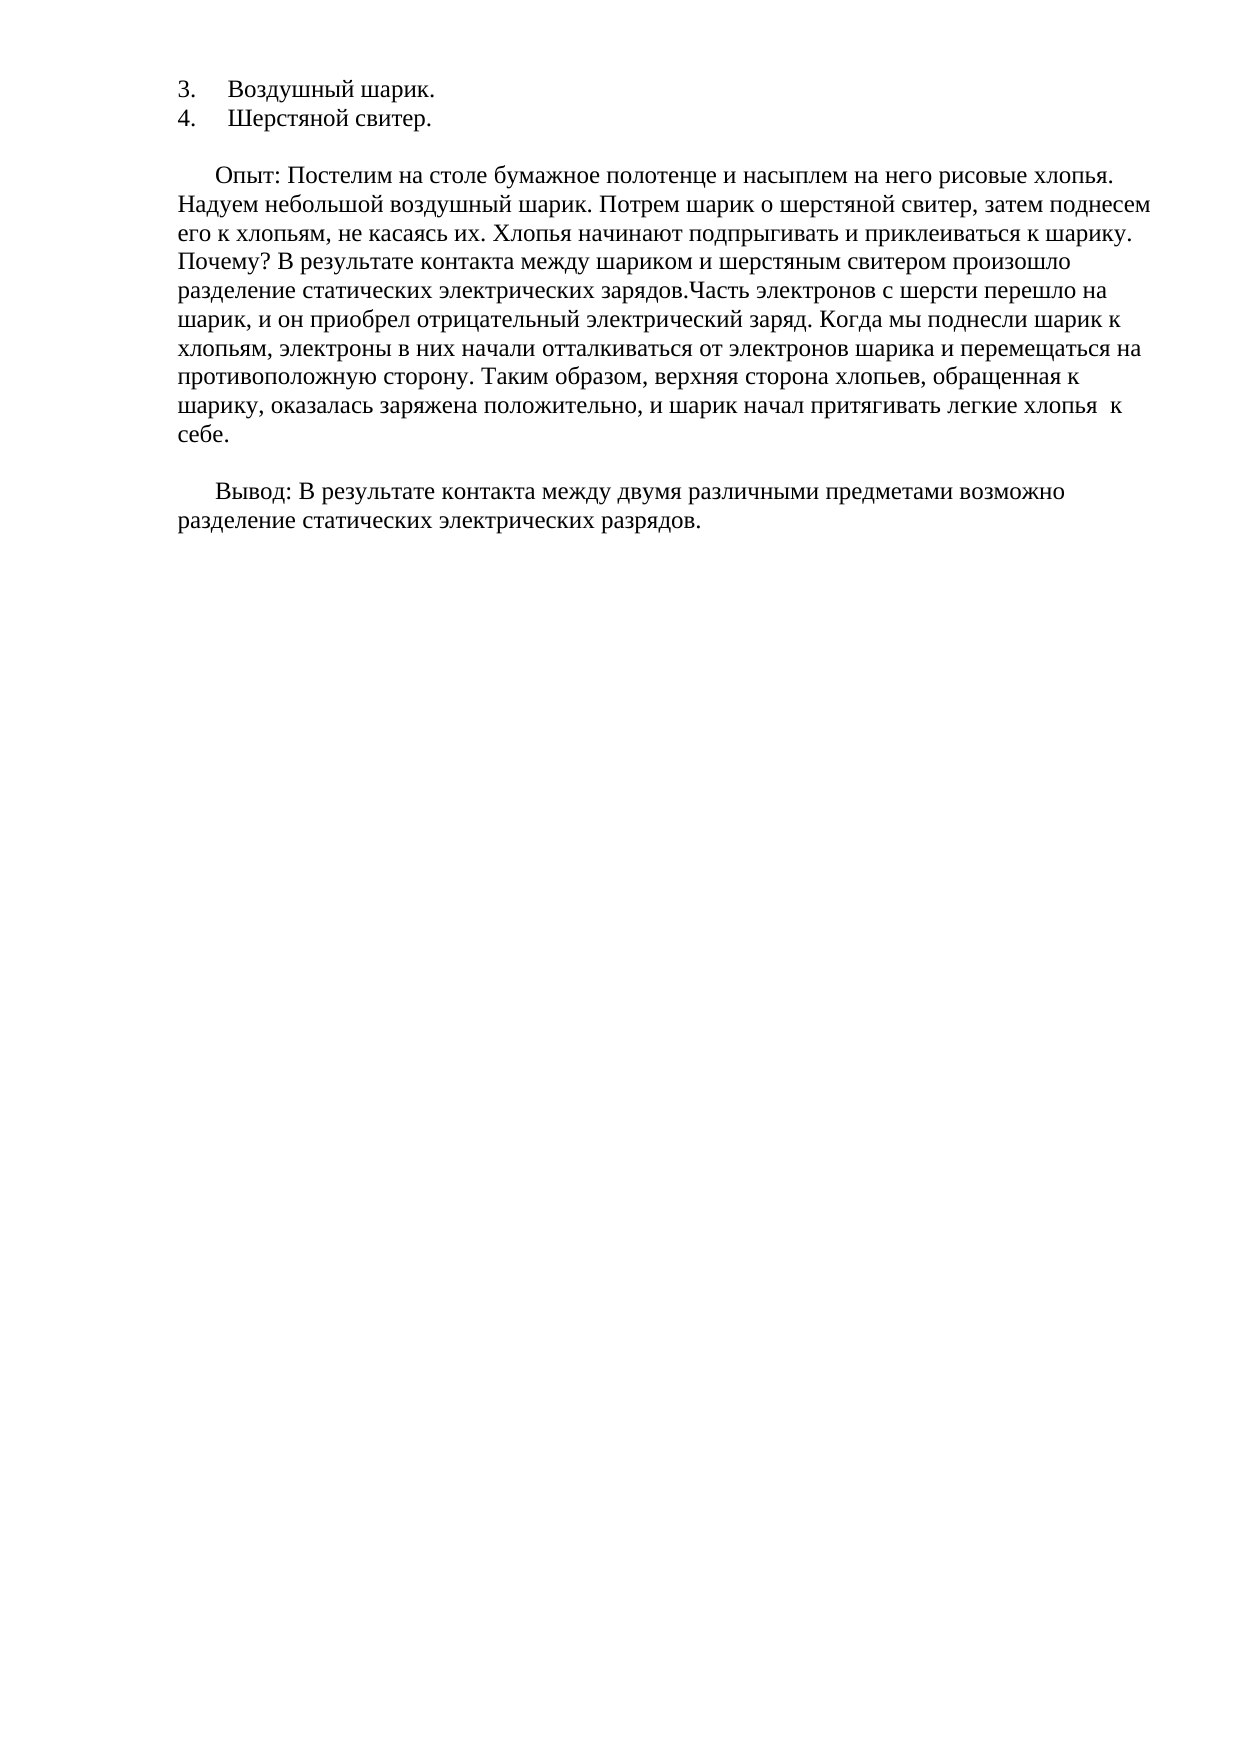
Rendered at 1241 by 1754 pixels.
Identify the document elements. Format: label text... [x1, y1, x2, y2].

text Вывод: В результате контакта между двумя различными предметами возможно разделение статических электрических разрядов. [177, 476, 1152, 534]
text Опыт: Постелим на столе бумажное полотенце и насыплем на него рисовые хлопья. Надуем небольшой воздушный шарик. Потрем шарик о шерстяной свитер, затем поднесем его к хлопьям, не касаясь их. Хлопья начинают подпрыгивать и приклеиваться к шарику. Почему? В результате контакта между шариком и шерстяным свитером произошло разделение статических электрических зарядов.Часть электронов с шерсти перешло на шарик, и он приобрел отрицательный электрический заряд. Когда мы поднесли шарик к хлопьям, электроны в них начали отталкиваться от электронов шарика и перемещаться на противоположную сторону. Таким образом, верхняя сторона хлопьев, обращенная к шарику, оказалась заряжена положительно, и шарик начал притягивать легкие хлопья к себе. [177, 160, 1152, 448]
text 4. Шерстяной свитер. [177, 103, 1152, 131]
text 3. Воздушный шарик. [177, 74, 1152, 103]
